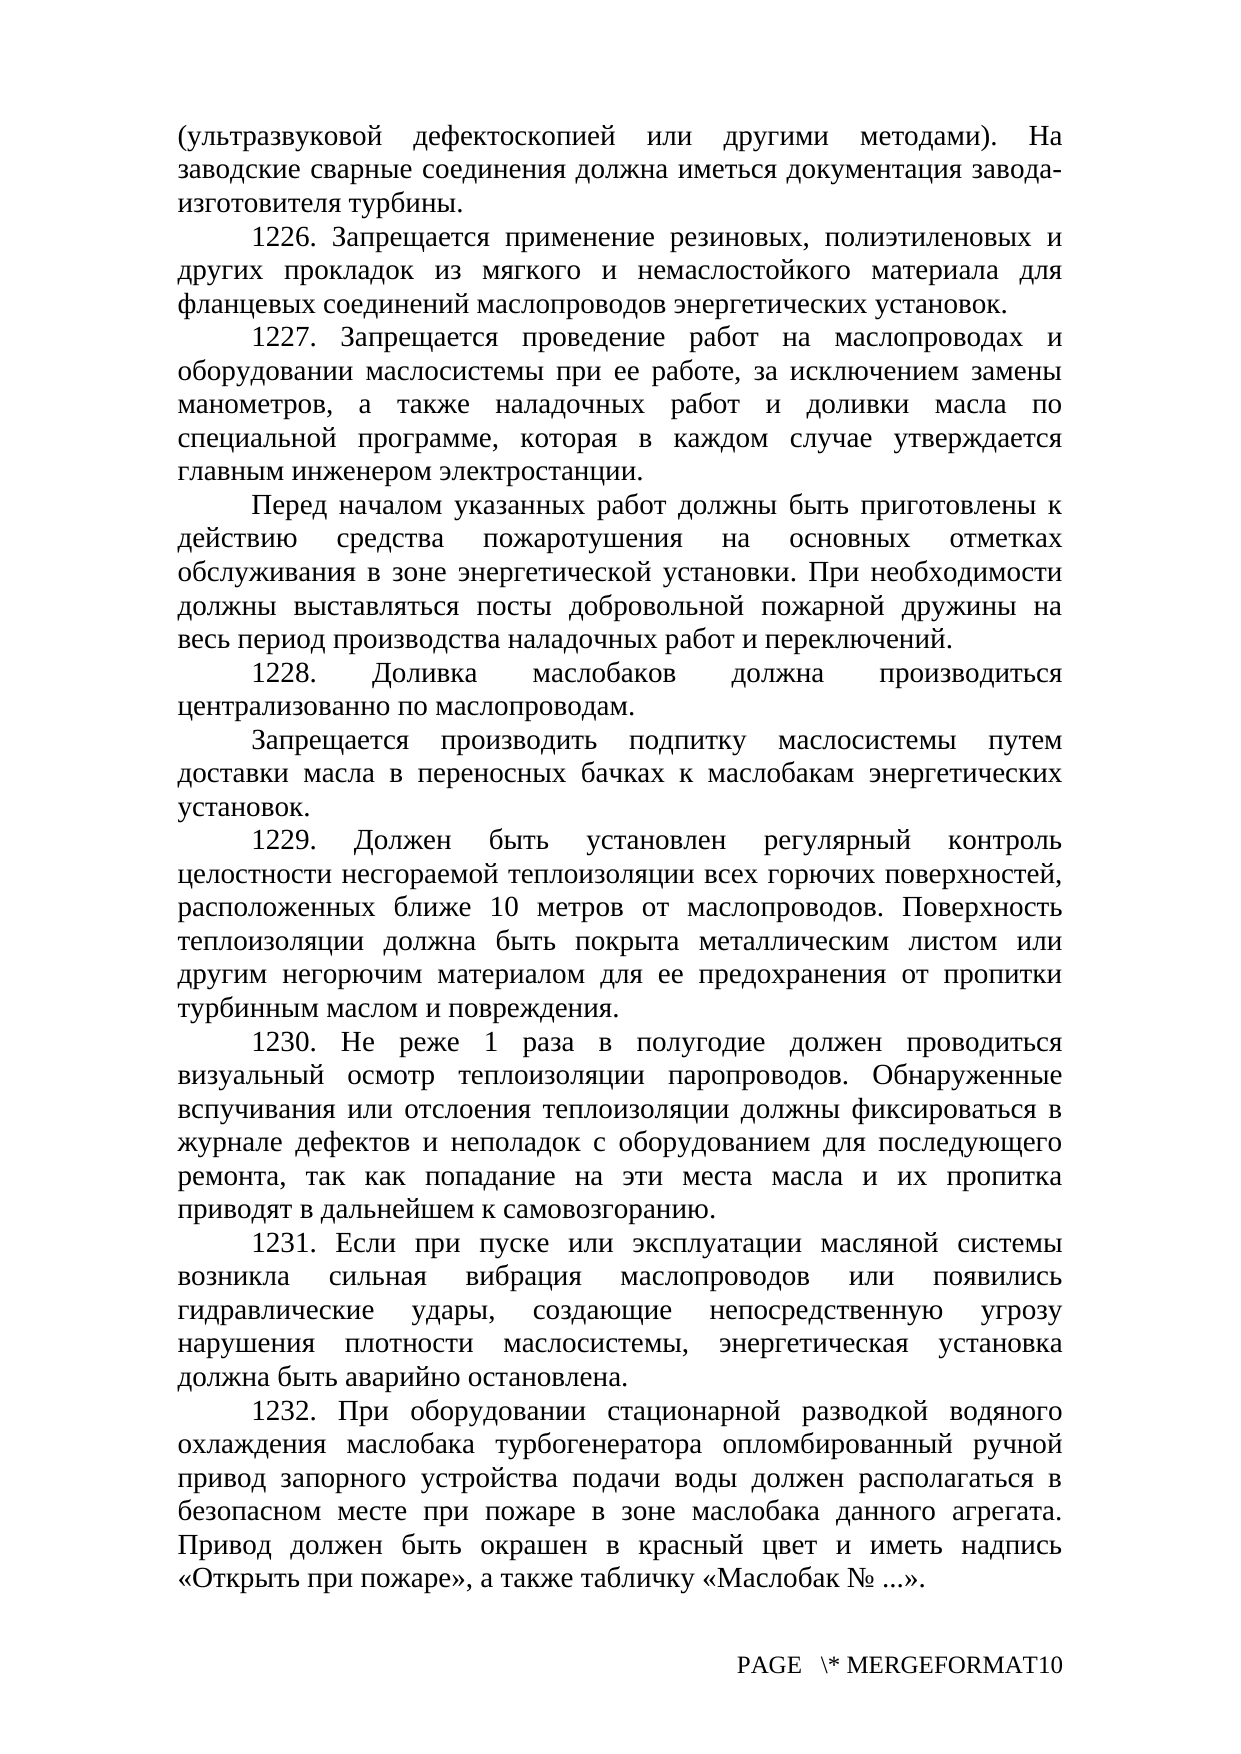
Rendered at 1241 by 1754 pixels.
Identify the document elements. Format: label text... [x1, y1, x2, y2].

text Запрещается производить подпитку маслосистемы путем доставки масла в переносных бачках к маслобакам энергетических установок. [177, 722, 1063, 822]
text 1230. Не реже 1 раза в полугодие должен проводиться визуальный осмотр теплоизоляции паропроводов. Обнаруженные вспучивания или отслоения теплоизоляции должны фиксироваться в журнале дефектов и неполадок с оборудованием для последующего ремонта, так как попадание на эти места масла и их пропитка приводят в дальнейшем к самовозгоранию. [177, 1024, 1063, 1225]
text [177, 118, 1063, 219]
text 1231. Если при пуске или эксплуатации масляной системы возникла сильная вибрация маслопроводов или появились гидравлические удары, создающие непосредственную угрозу нарушения плотности маслосистемы, энергетическая установка должна быть аварийно остановлена. [177, 1225, 1063, 1393]
text Перед началом указанных работ должны быть приготовлены к действию средства пожаротушения на основных отметках обслуживания в зоне энергетической установки. При необходимости должны выставляться посты добровольной пожарной дружины на весь период производства наладочных работ и переключений. [177, 487, 1063, 655]
text 1228. Доливка маслобаков должна производиться централизованно по маслопроводам. [177, 655, 1063, 722]
text 1227. Запрещается проведение работ на маслопроводах и оборудовании маслосистемы при ее работе, за исключением замены манометров, а также наладочных работ и доливки масла по специальной программе, которая в каждом случае утверждается главным инженером электростанции. [177, 319, 1063, 487]
text 1229. Должен быть установлен регулярный контроль целостности несгораемой теплоизоляции всех горючих поверхностей, расположенных ближе 10 метров от маслопроводов. Поверхность теплоизоляции должна быть покрыта металлическим листом или другим негорючим материалом для ее предохранения от пропитки турбинным маслом и повреждения. [177, 822, 1063, 1024]
text 1232. При оборудовании стационарной разводкой водяного охлаждения маслобака турбогенератора опломбированный ручной привод запорного устройства подачи воды должен располагаться в безопасном месте при пожаре в зоне маслобака данного агрегата. Привод должен быть окрашен в красный цвет и иметь надпись «Открыть при пожаре», а также табличку «Маслобак № ...». [177, 1393, 1063, 1594]
text 1226. Запрещается применение резиновых, полиэтиленовых и других прокладок из мягкого и немаслостойкого материала для фланцевых соединений маслопроводов энергетических установок. [177, 219, 1063, 319]
